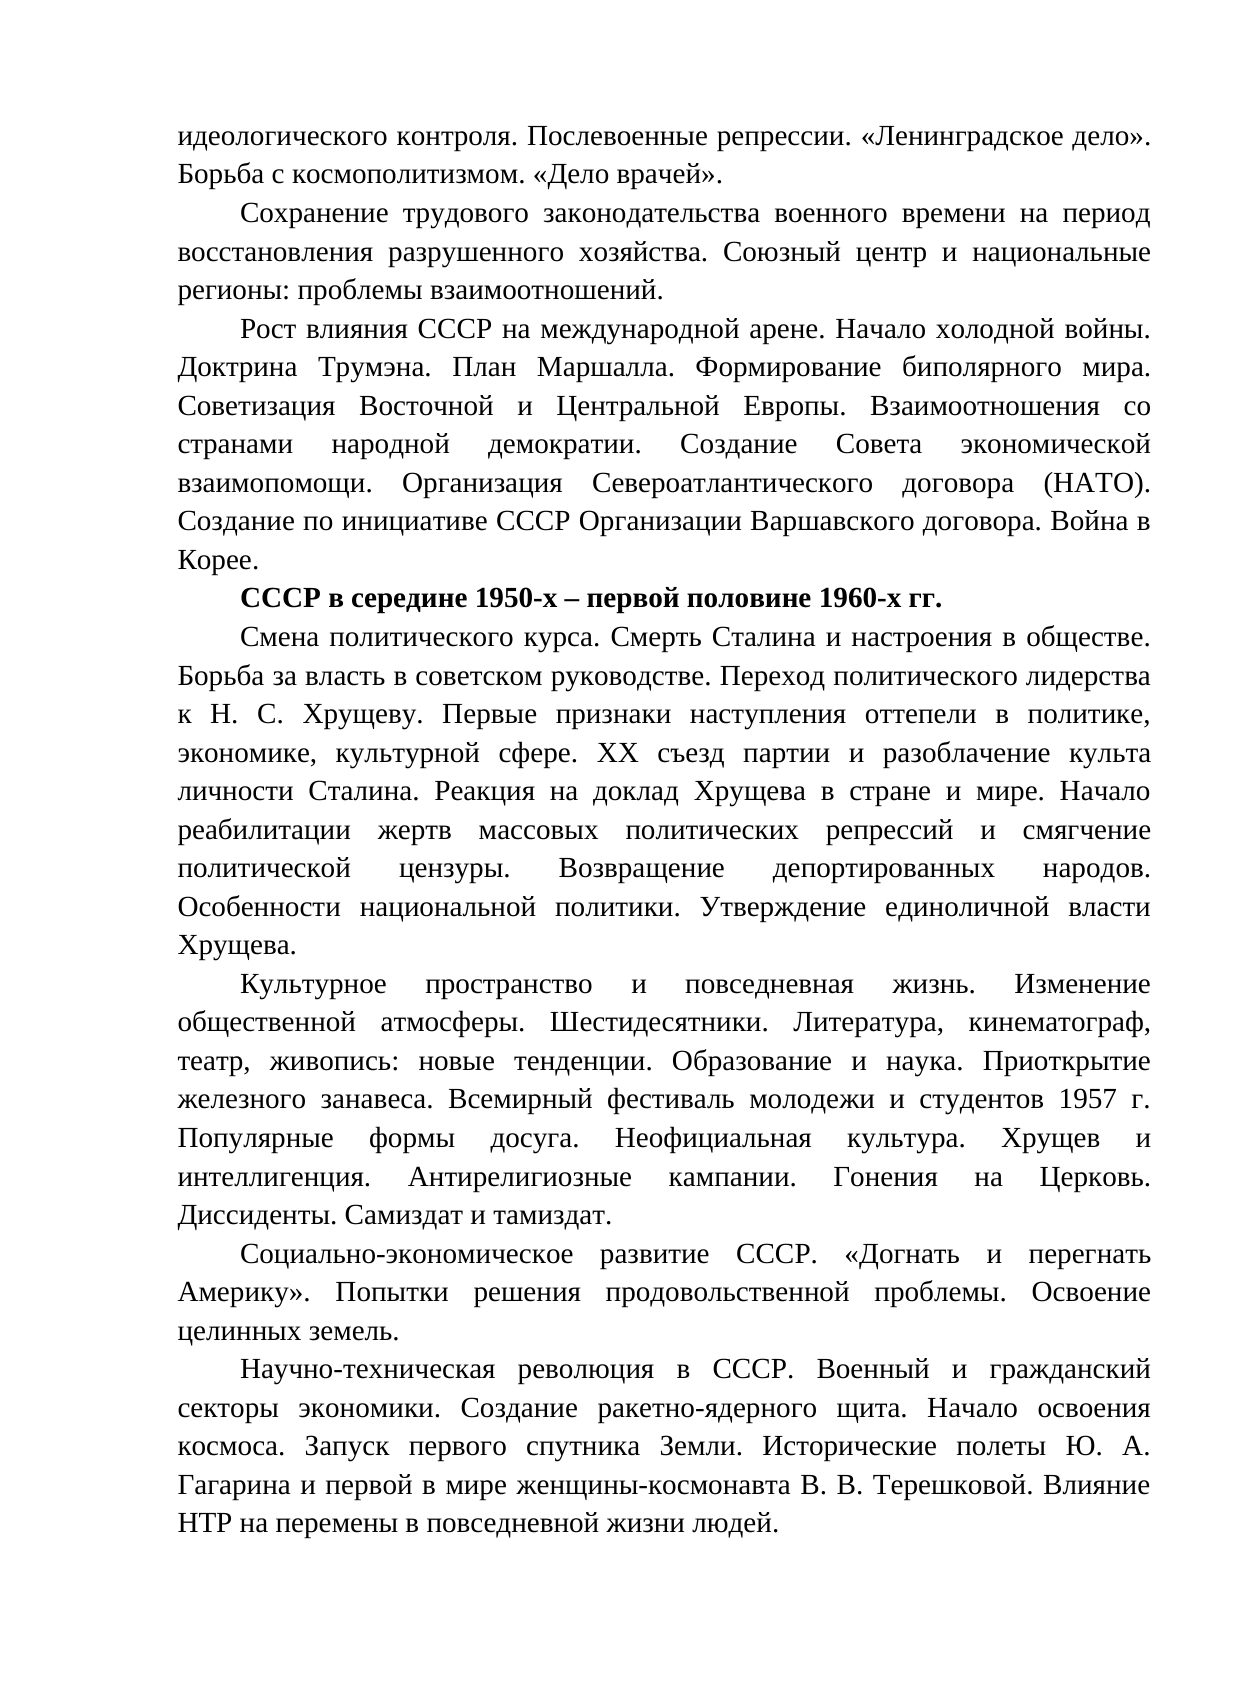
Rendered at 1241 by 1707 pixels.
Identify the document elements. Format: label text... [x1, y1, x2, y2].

text Культурное пространство и повседневная жизнь. Изменение общественной атмосферы. Шестидесятники. Литература, кинематограф, театр, живопись: новые тенденции. Образование и наука. Приоткрытие железного занавеса. Всемирный фестиваль молодежи и студентов 1957 г. Популярные формы досуга. Неофициальная культура. Хрущев и интеллигенция. Антирелигиозные кампании. Гонения на Церковь. Диссиденты. Самиздат и тамиздат. [177, 966, 1152, 1231]
text Рост влияния СССР на международной арене. Начало холодной войны. Доктрина Трумэна. План Маршалла. Формирование биполярного мира. Советизация Восточной и Центральной Европы. Взаимоотношения со странами народной демократии. Создание Совета экономической взаимопомощи. Организация Североатлантического договора (НАТО). Создание по инициативе СССР Организации Варшавского договора. Война в Корее. [177, 311, 1152, 576]
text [177, 118, 1152, 190]
text Смена политического курса. Смерть Сталина и настроения в обществе. Борьба за власть в советском руководстве. Переход политического лидерства к Н. С. Хрущеву. Первые признаки наступления оттепели в политике, экономике, культурной сфере. XX съезд партии и разоблачение культа личности Сталина. Реакция на доклад Хрущева в стране и мире. Начало реабилитации жертв массовых политических репрессий и смягчение политической цензуры. Возвращение депортированных народов. Особенности национальной политики. Утверждение единоличной власти Хрущева. [177, 619, 1152, 961]
text Социально-экономическое развитие СССР. «Догнать и перегнать Америку». Попытки решения продовольственной проблемы. Освоение целинных земель. [177, 1236, 1152, 1346]
text Сохранение трудового законодательства военного времени на период восстановления разрушенного хозяйства. Союзный центр и национальные регионы: проблемы взаимоотношений. [177, 195, 1152, 306]
text СССР в середине 1950-х – первой половине 1960-х гг. [177, 581, 1152, 614]
text Научно-техническая революция в СССР. Военный и гражданский секторы экономики. Создание ракетно-ядерного щита. Начало освоения космоса. Запуск первого спутника Земли. Исторические полеты Ю. А. Гагарина и первой в мире женщины-космонавта В. В. Терешковой. Влияние НТР на перемены в повседневной жизни людей. [177, 1351, 1152, 1539]
